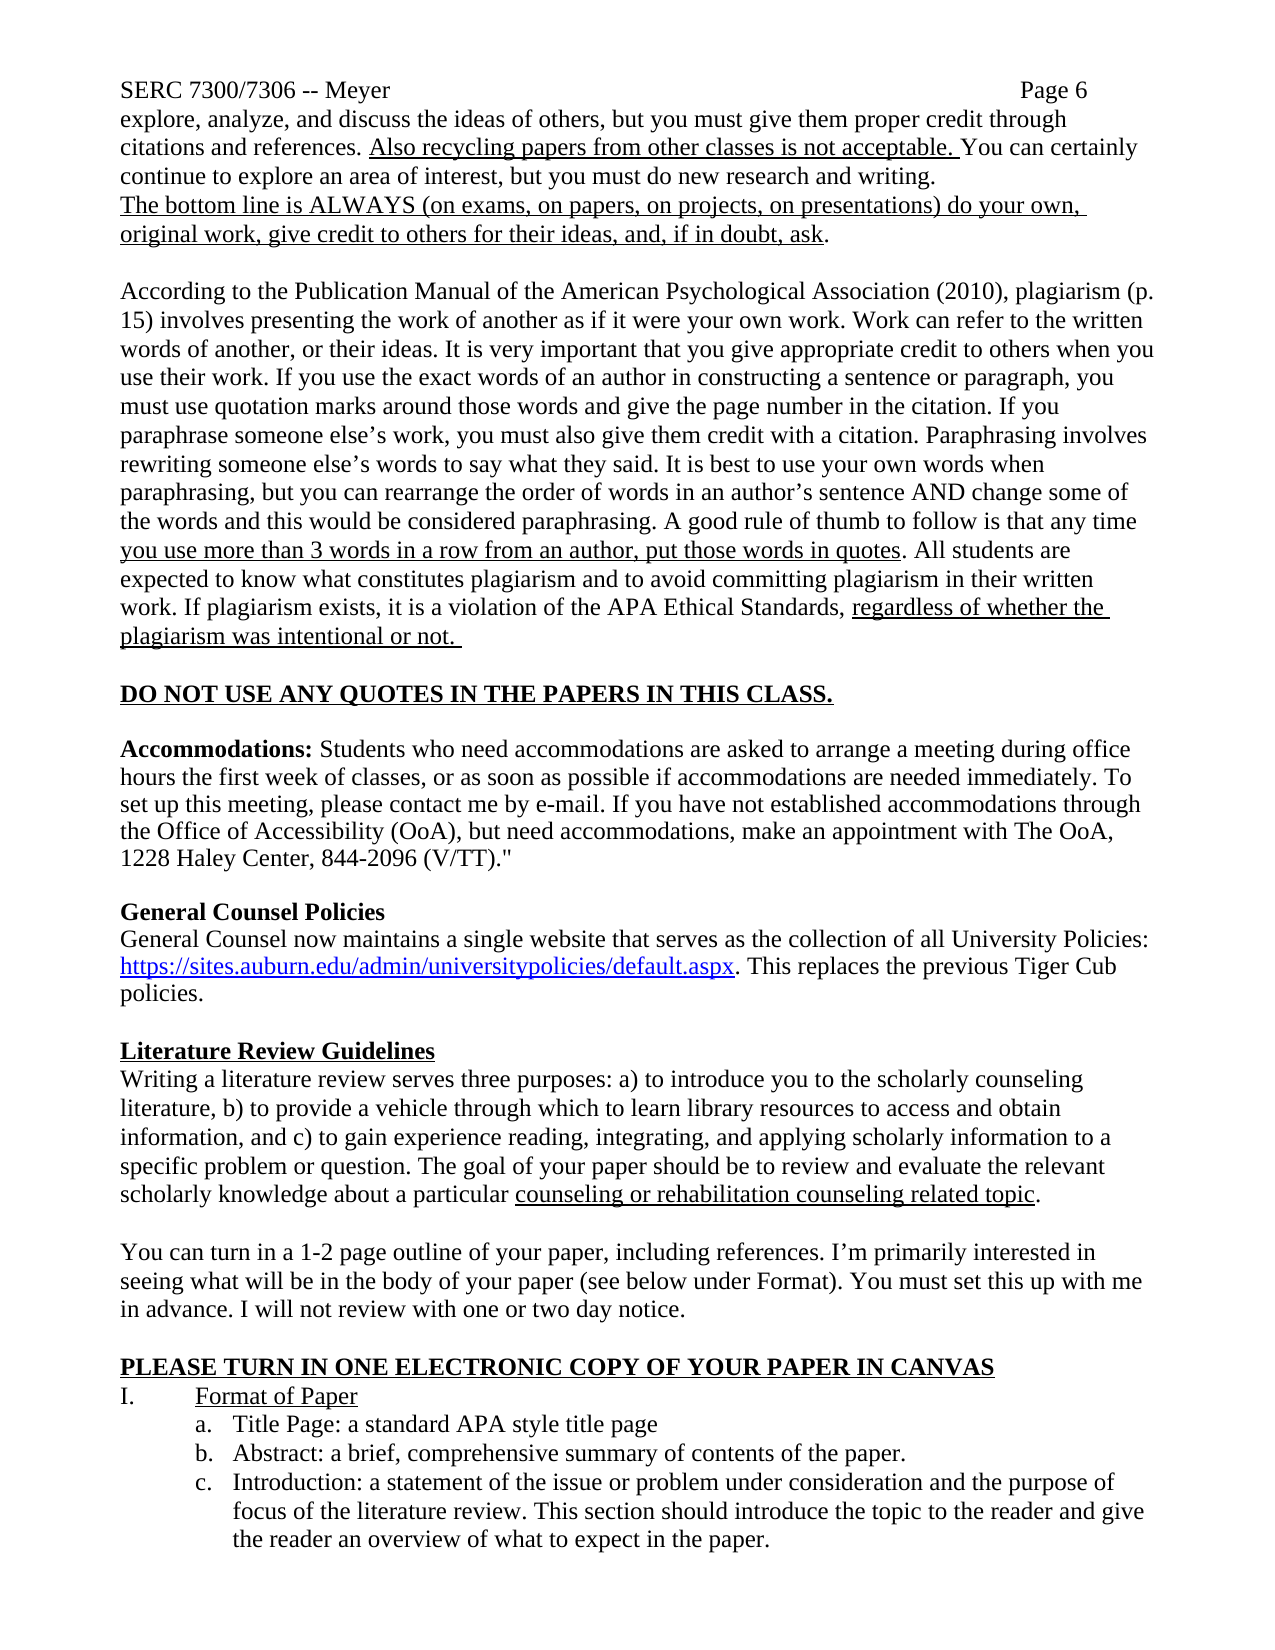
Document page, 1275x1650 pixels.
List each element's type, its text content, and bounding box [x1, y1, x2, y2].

subtitle Literature Review Guidelines [120, 1036, 1155, 1064]
text You can turn in a 1-2 page outline of your paper, including references. I’m primarily interested in seeing what will be in the body of your paper (see below under Format). You must set this up with me in advance. I will not review with one or two day notice. [120, 1237, 1155, 1323]
text According to the Publication Manual of the American Psychological Association (2010), plagiarism (p. 15) involves presenting the work of another as if it were your own work. Work can refer to the written words of another, or their ideas. It is very important that you give appropriate credit to others when you use their work. If you use the exact words of an author in constructing a sentence or paragraph, you must use quotation marks around those words and give the page number in the citation. If you paraphrase someone else’s work, you must also give them credit with a citation. Paraphrasing involves rewriting someone else’s words to say what they said. It is best to use your own words when paraphrasing, but you can rearrange the order of words in an author’s sentence AND change some of the words and this would be considered paraphrasing. A good rule of thumb to follow is that any time you use more than 3 words in a row from an author, put those words in quotes. All students are expected to know what constitutes plagiarism and to avoid committing plagiarism in their written work. If plagiarism exists, it is a violation of the APA Ethical Standards, regardless of whether the plagiarism was intentional or not. [120, 276, 1155, 650]
text Writing a literature review serves three purposes: a) to introduce you to the scholarly counseling literature, b) to provide a vehicle through which to learn library resources to access and obtain information, and c) to gain experience reading, integrating, and applying scholarly information to a specific problem or question. The goal of your paper should be to review and evaluate the relevant scholarly knowledge about a particular counseling or rehabilitation counseling related topic. [120, 1064, 1155, 1208]
list Title Page: a standard APA style title page [195, 1409, 1155, 1438]
text General Counsel Policies [120, 899, 1155, 926]
text The bottom line is ALWAYS (on exams, on papers, on projects, on presentations) do your own, original work, give credit to others for their ideas, and, if in doubt, ask. [120, 190, 1155, 247]
text DO NOT USE ANY QUOTES IN THE PAPERS IN THIS CLASS. [120, 679, 1155, 707]
text Accommodations: Students who need accommodations are asked to arrange a meeting during office hours the first week of classes, or as soon as possible if accommodations are needed immediately. To set up this meeting, please contact me by e-mail. If you have not established accommodations through the Office of Accessibility (OoA), but need accommodations, make an appointment with The OoA, 1228 Haley Center, 844-2096 (V/TT)." [120, 736, 1155, 872]
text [120, 104, 1155, 190]
text I. Format of Paper [120, 1381, 1155, 1409]
text General Counsel now maintains a single website that serves as the collection of all University Policies: https://sites.auburn.edu/admin/universitypolicies/default.aspx. This replaces the previous Tiger Cub policies. [120, 926, 1155, 1007]
list Introduction: a statement of the issue or problem under consideration and the purpose of focus of the literature review. This section should introduce the topic to the reader and give the reader an overview of what to expect in the paper. [195, 1467, 1155, 1553]
list Abstract: a brief, comprehensive summary of contents of the paper. [195, 1438, 1155, 1467]
text PLEASE TURN IN ONE ELECTRONIC COPY OF YOUR PAPER IN CANVAS [120, 1352, 1155, 1381]
